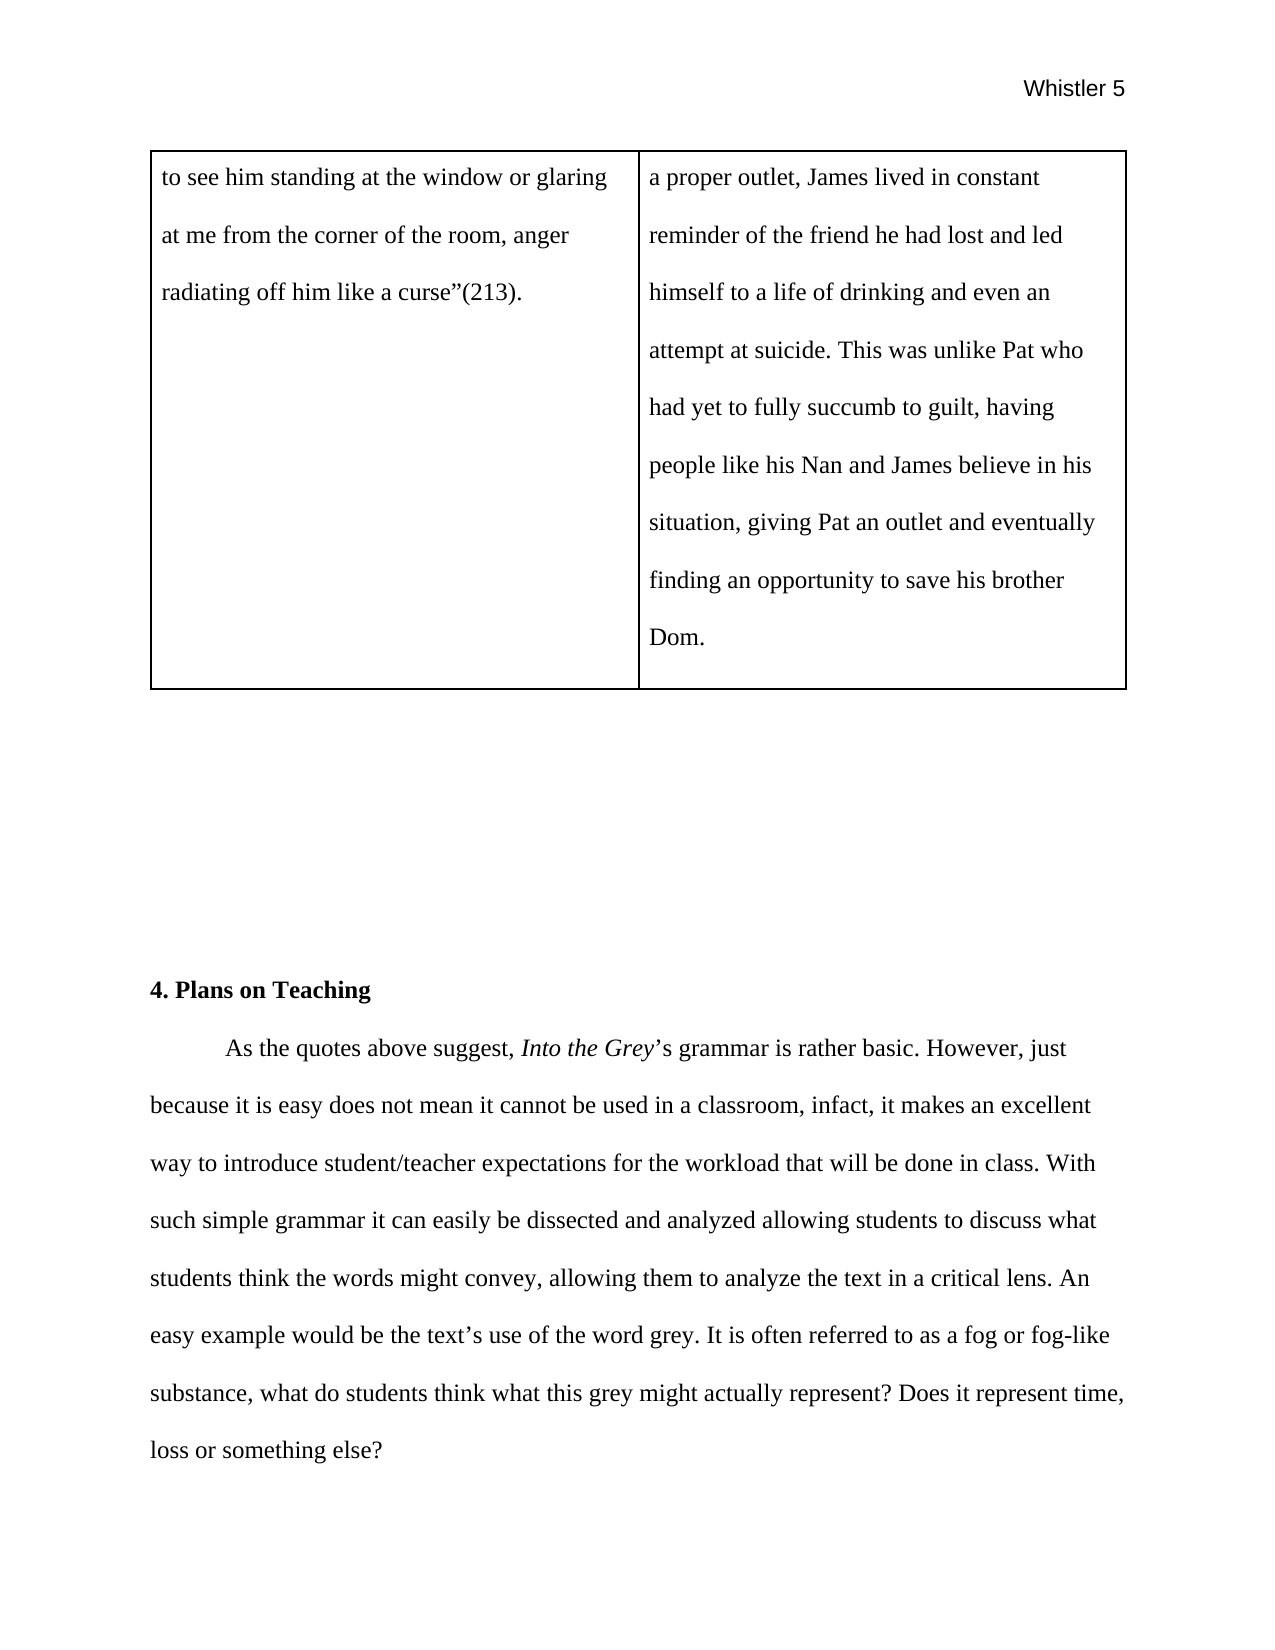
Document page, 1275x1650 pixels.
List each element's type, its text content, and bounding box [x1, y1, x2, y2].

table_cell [152, 152, 638, 688]
text As the quotes above suggest, Into the Grey’s grammar is rather basic. However, just because it is easy does not mean it cannot be used in a classroom, infact, it makes an excellent way to introduce student/teacher expectations for the workload that will be done in class. With such simple grammar it can easily be dissected and analyzed allowing students to discuss what students think the words might convey, allowing them to analyze the text in a critical lens. An easy example would be the text’s use of the word grey. It is often referred to as a fog or fog-like substance, what do students think what this grey might actually represent? Does it represent time, loss or something else? [150, 1033, 1125, 1464]
text 4. Plans on Teaching [150, 975, 1125, 1004]
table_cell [640, 152, 1125, 688]
